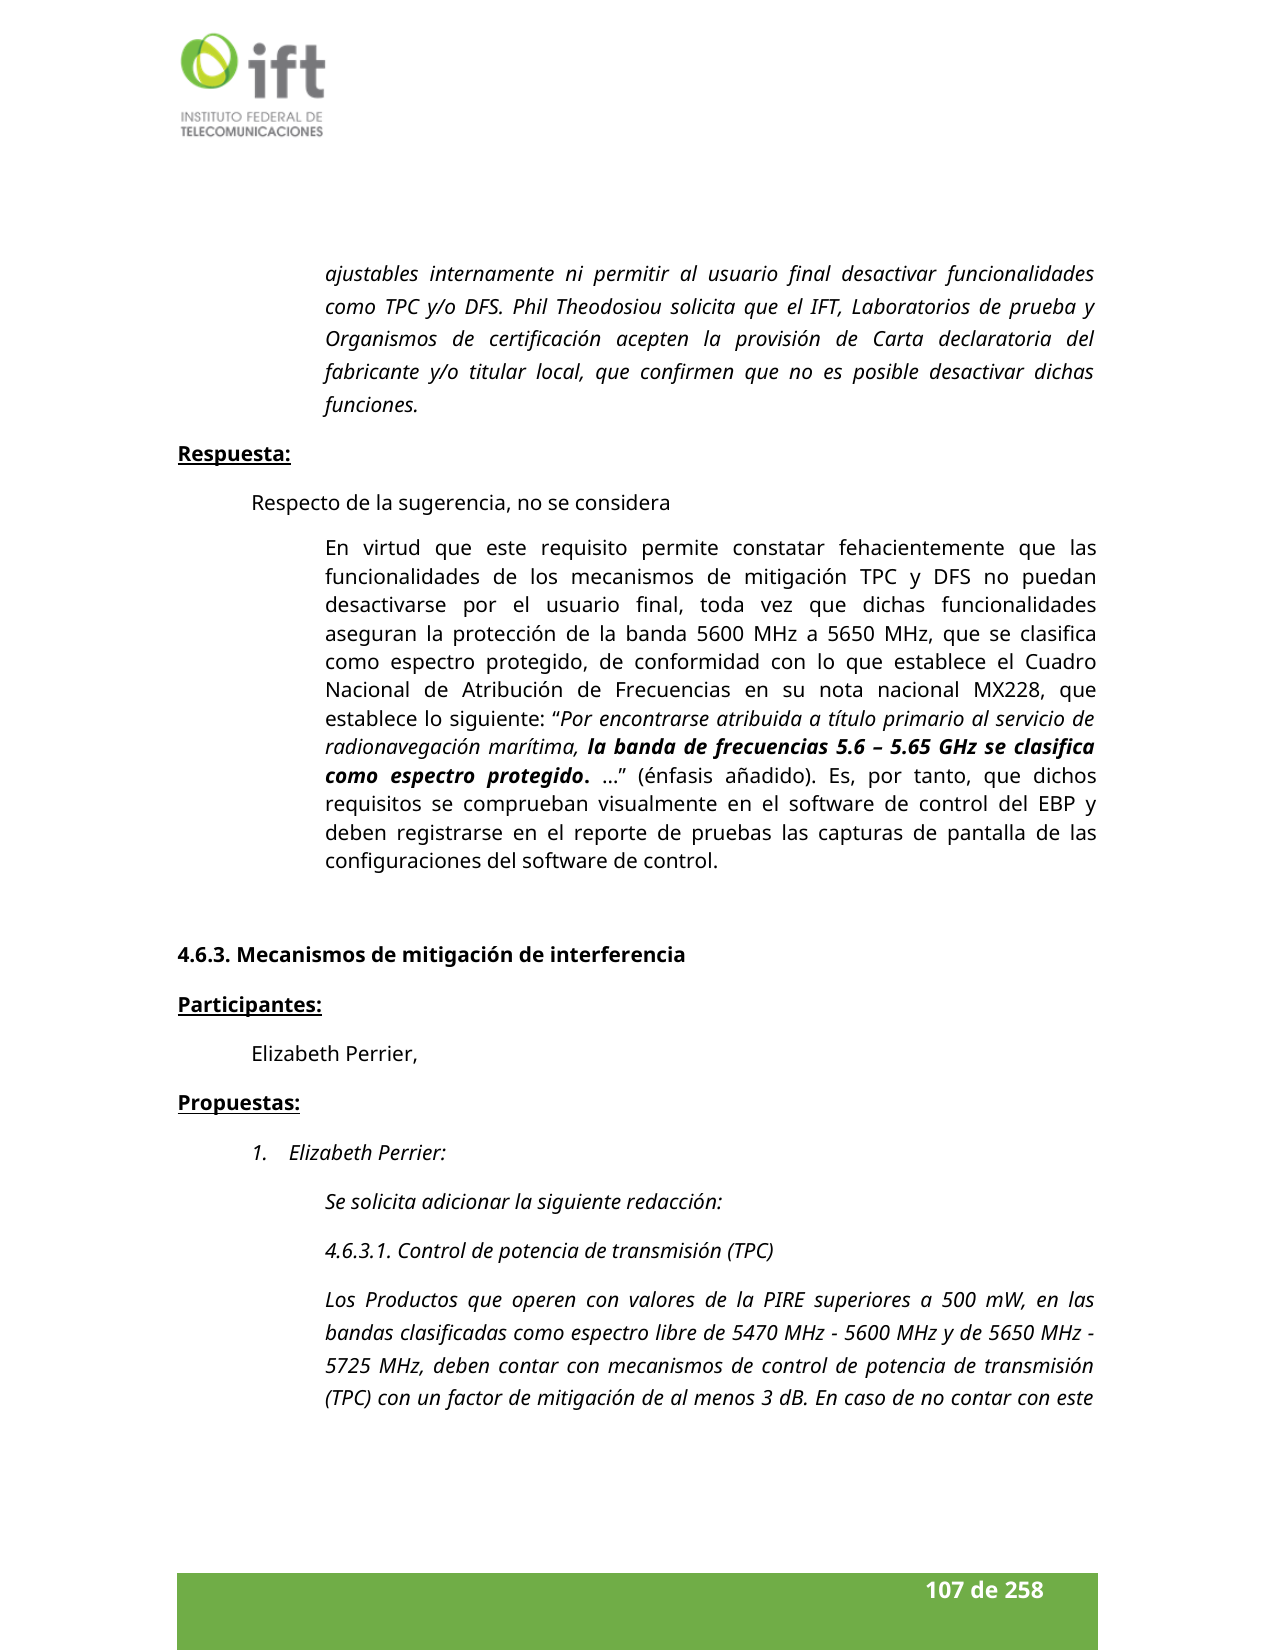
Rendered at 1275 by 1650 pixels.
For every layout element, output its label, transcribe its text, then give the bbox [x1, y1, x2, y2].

text Participantes: [177, 990, 1098, 1018]
text Respuesta: [177, 439, 1098, 467]
list Elizabeth Perrier: [251, 1138, 1098, 1166]
subtitle 4.6.3. Mecanismos de mitigación de interferencia [177, 941, 1098, 969]
text Se solicita adicionar la siguiente redacción: [325, 1187, 1098, 1215]
picture [177, 27, 334, 145]
text Respecto de la sugerencia, no se considera [177, 488, 1098, 517]
text Propuestas: [177, 1088, 1098, 1117]
text En virtud que este requisito permite constatar fehacientemente que las funcionalidades de los mecanismos de mitigación TPC y DFS no puedan desactivarse por el usuario final, toda vez que dichas funcionalidades aseguran la protección de la banda 5600 MHz a 5650 MHz, que se clasifica como espectro protegido, de conformidad con lo que establece el Cuadro Nacional de Atribución de Frecuencias en su nota nacional MX228, que establece lo siguiente: “Por encontrarse atribuida a título primario al servicio de radionavegación marítima, la banda de frecuencias 5.6 – 5.65 GHz se clasifica como espectro protegido. …” (énfasis añadido). Es, por tanto, que dichos requisitos se comprueban visualmente en el software de control del EBP y deben registrarse en el reporte de pruebas las capturas de pantalla de las configuraciones del software de control. [325, 533, 1098, 875]
text Elizabeth Perrier, [177, 1039, 1098, 1068]
text 4.6.3.1. Control de potencia de transmisión (TPC) [325, 1236, 1098, 1265]
